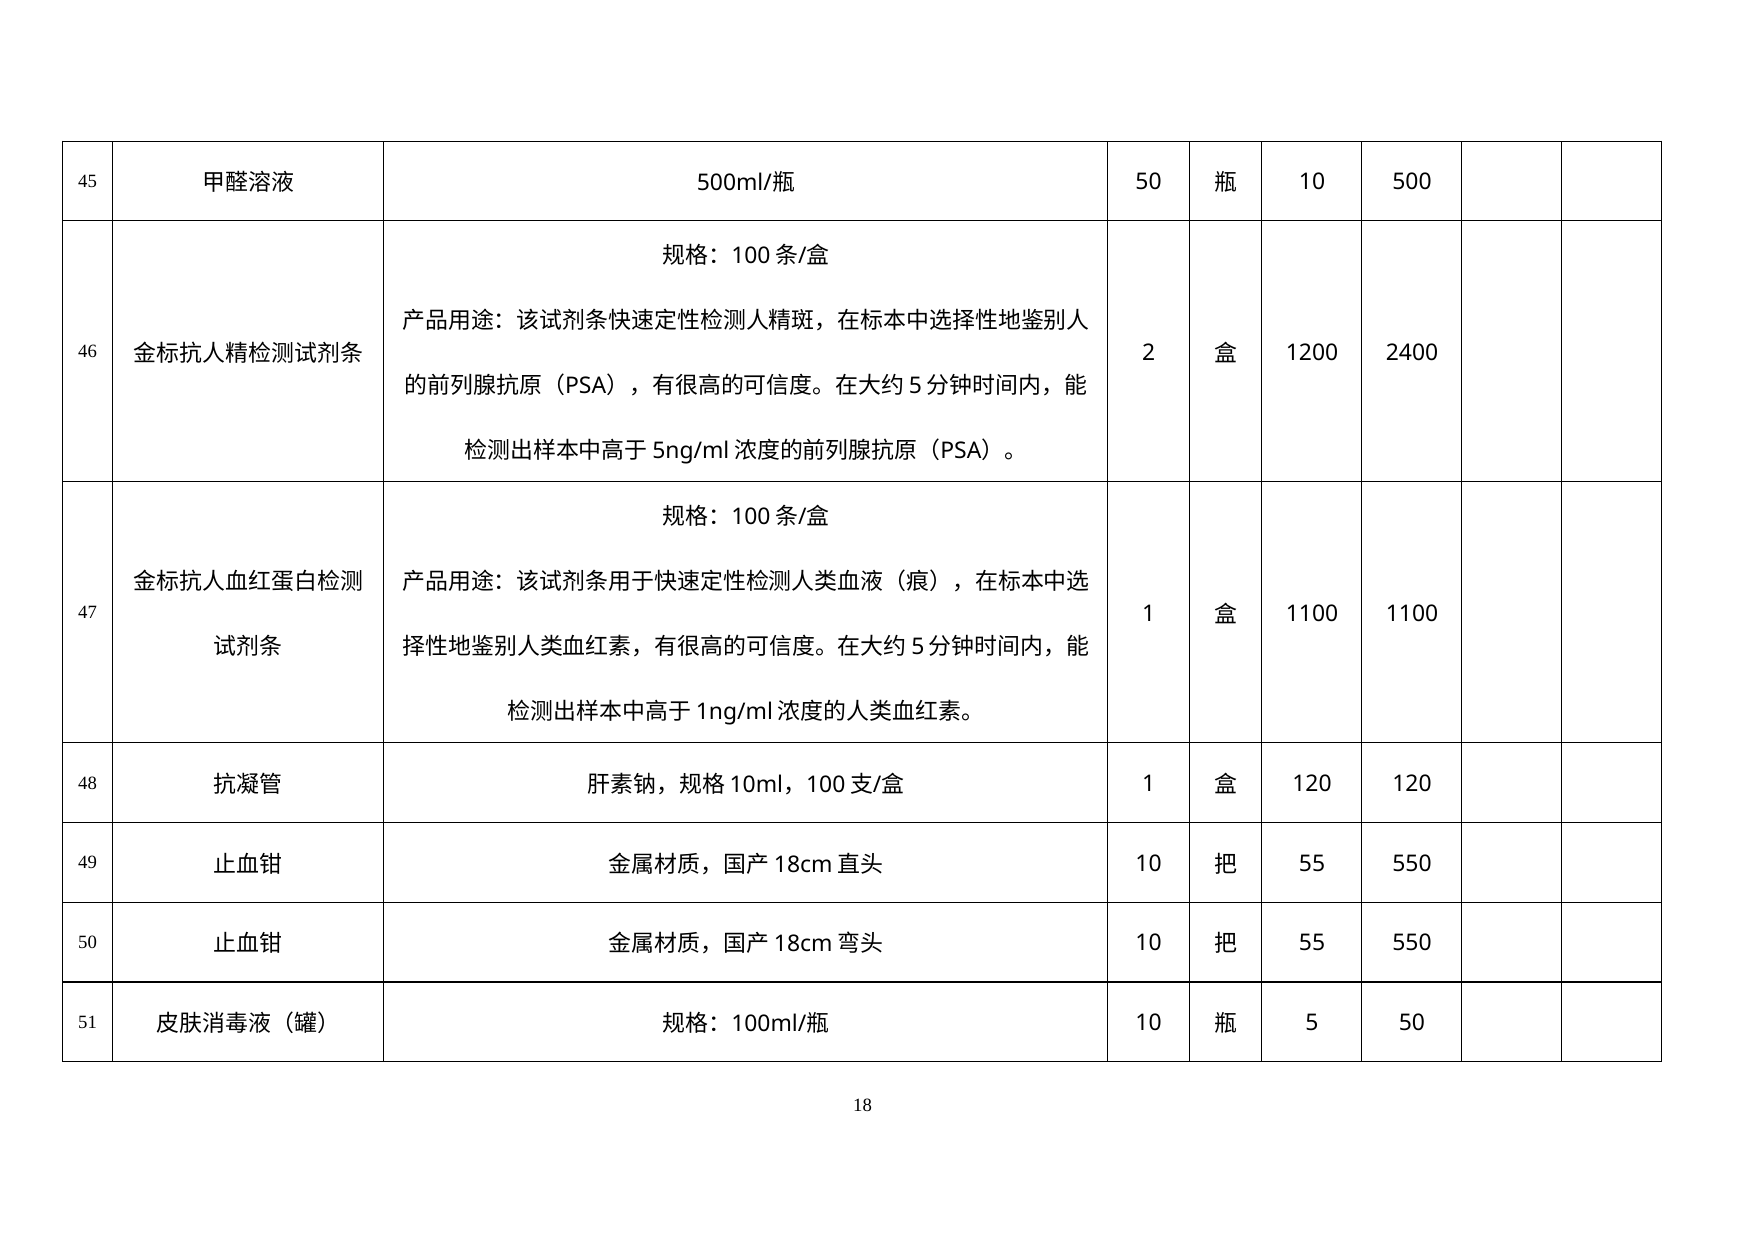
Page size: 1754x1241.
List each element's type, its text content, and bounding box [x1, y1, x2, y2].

table_cell 盒 [1190, 221, 1261, 481]
table_cell 5 [1262, 983, 1361, 1061]
table_cell 10 [1262, 142, 1361, 220]
table_cell 10 [1108, 903, 1189, 981]
table_cell 金属材质，国产18cm弯头 [384, 903, 1107, 981]
table_cell 120 [1362, 743, 1461, 822]
table_cell 止血钳 [113, 823, 383, 902]
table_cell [384, 983, 1107, 1061]
table_cell [1462, 142, 1561, 220]
table_cell 抗凝管 [113, 743, 383, 822]
table_cell [1562, 142, 1661, 220]
table_cell 金标抗人血红蛋白检测试剂条 [113, 482, 383, 742]
table_cell 金属材质，国产18cm直头 [384, 823, 1107, 902]
table_cell [1562, 221, 1661, 481]
table_cell 50 [1362, 983, 1461, 1061]
table_cell 50 [63, 903, 112, 981]
table_cell [1462, 221, 1561, 481]
table_cell [1562, 823, 1661, 902]
table_cell 550 [1362, 823, 1461, 902]
table_cell 肝素钠，规格10ml，100支/盒 [384, 743, 1107, 822]
table_cell [1562, 903, 1661, 981]
table_cell 10 [1108, 983, 1189, 1061]
table_cell 120 [1262, 743, 1361, 822]
table_cell 甲醛溶液 [113, 142, 383, 220]
table_cell 盒 [1190, 743, 1261, 822]
table_cell 金标抗人精检测试剂条 [113, 221, 383, 481]
table_cell 46 [63, 221, 112, 481]
table_cell 51 [63, 983, 112, 1061]
table_cell 49 [63, 823, 112, 902]
table_cell [1462, 903, 1561, 981]
table_cell 2400 [1362, 221, 1461, 481]
table_cell 55 [1262, 823, 1361, 902]
table_cell 把 [1190, 823, 1261, 902]
table_cell 50 [1108, 142, 1189, 220]
table_cell 盒 [1190, 482, 1261, 742]
table_cell 1 [1108, 482, 1189, 742]
table_cell 550 [1362, 903, 1461, 981]
table_cell 规格：100条/盒 产品用途：该试剂条用于快速定性检测人类血液（痕），在标本中选择性地鉴别人类血红素，有很高的可信度。在大约5分钟时间内，能检测出样本中高于1ng/ml浓度的人类血红素。 [384, 482, 1107, 742]
table_cell 规格：100条/盒 产品用途：该试剂条快速定性检测人精斑，在标本中选择性地鉴别人的前列腺抗原（PSA），有很高的可信度。在大约5分钟时间内，能检测出样本中高于5ng/ml浓度的前列腺抗原（PSA）。 [384, 221, 1107, 481]
table_cell 瓶 [1190, 983, 1261, 1061]
table_cell [1562, 983, 1661, 1061]
table_cell 47 [63, 482, 112, 742]
table_cell 瓶 [1190, 142, 1261, 220]
table_cell [1562, 743, 1661, 822]
table_cell [1462, 983, 1561, 1061]
table_cell 500ml/瓶 [384, 142, 1107, 220]
table_cell 1100 [1362, 482, 1461, 742]
table_cell 1100 [1262, 482, 1361, 742]
table_cell 500 [1362, 142, 1461, 220]
table_cell [1562, 482, 1661, 742]
table_cell [1462, 743, 1561, 822]
table_cell [1462, 482, 1561, 742]
table_cell 止血钳 [113, 903, 383, 981]
table_cell 45 [63, 142, 112, 220]
table_cell [1462, 823, 1561, 902]
table_cell 10 [1108, 823, 1189, 902]
table_cell 48 [63, 743, 112, 822]
table_cell 1 [1108, 743, 1189, 822]
table_cell 2 [1108, 221, 1189, 481]
table_cell 把 [1190, 903, 1261, 981]
table_cell 1200 [1262, 221, 1361, 481]
table_cell 皮肤消毒液（罐） [113, 983, 383, 1061]
table_cell 55 [1262, 903, 1361, 981]
